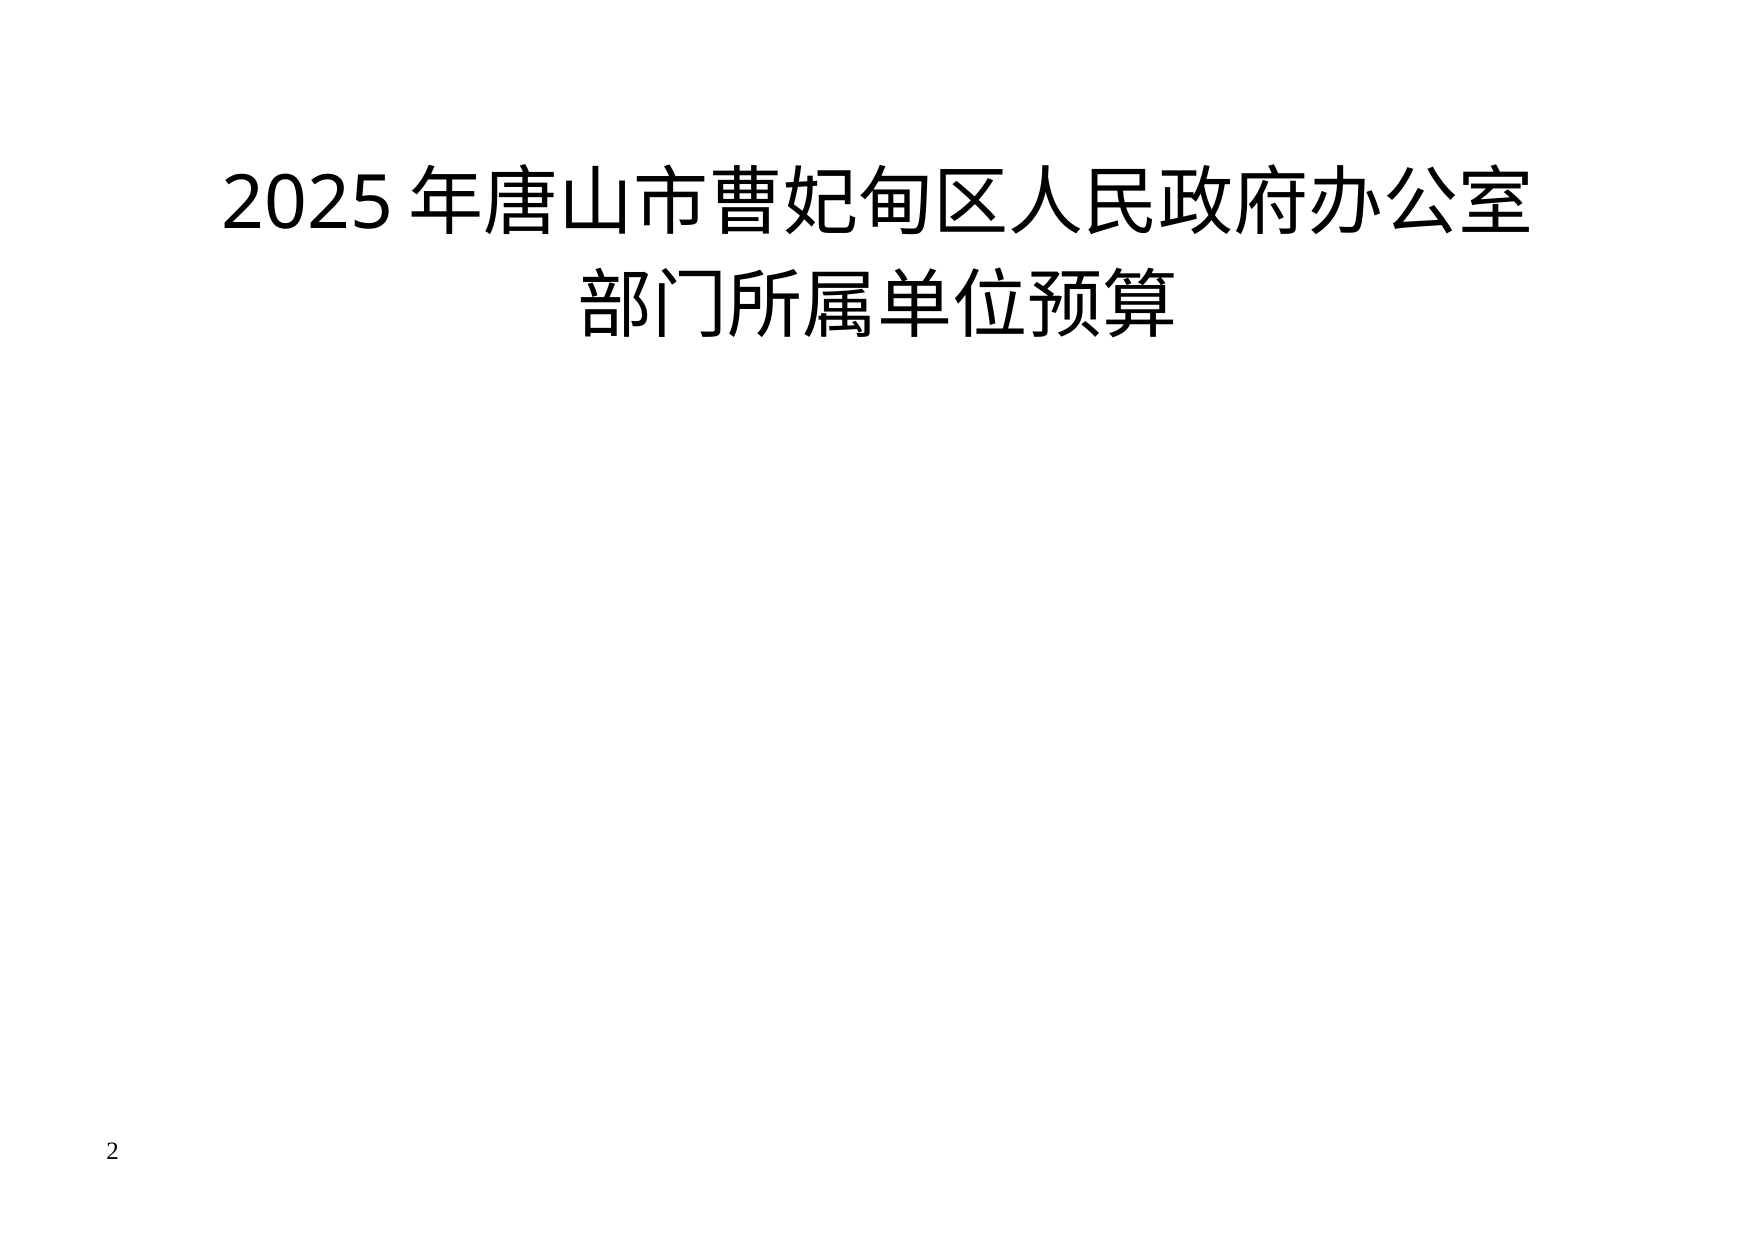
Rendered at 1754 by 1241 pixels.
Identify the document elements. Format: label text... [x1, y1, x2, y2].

text 部门所属单位预算 [106, 251, 1648, 353]
text 2025年唐山市曹妃甸区人民政府办公室 [106, 142, 1648, 251]
